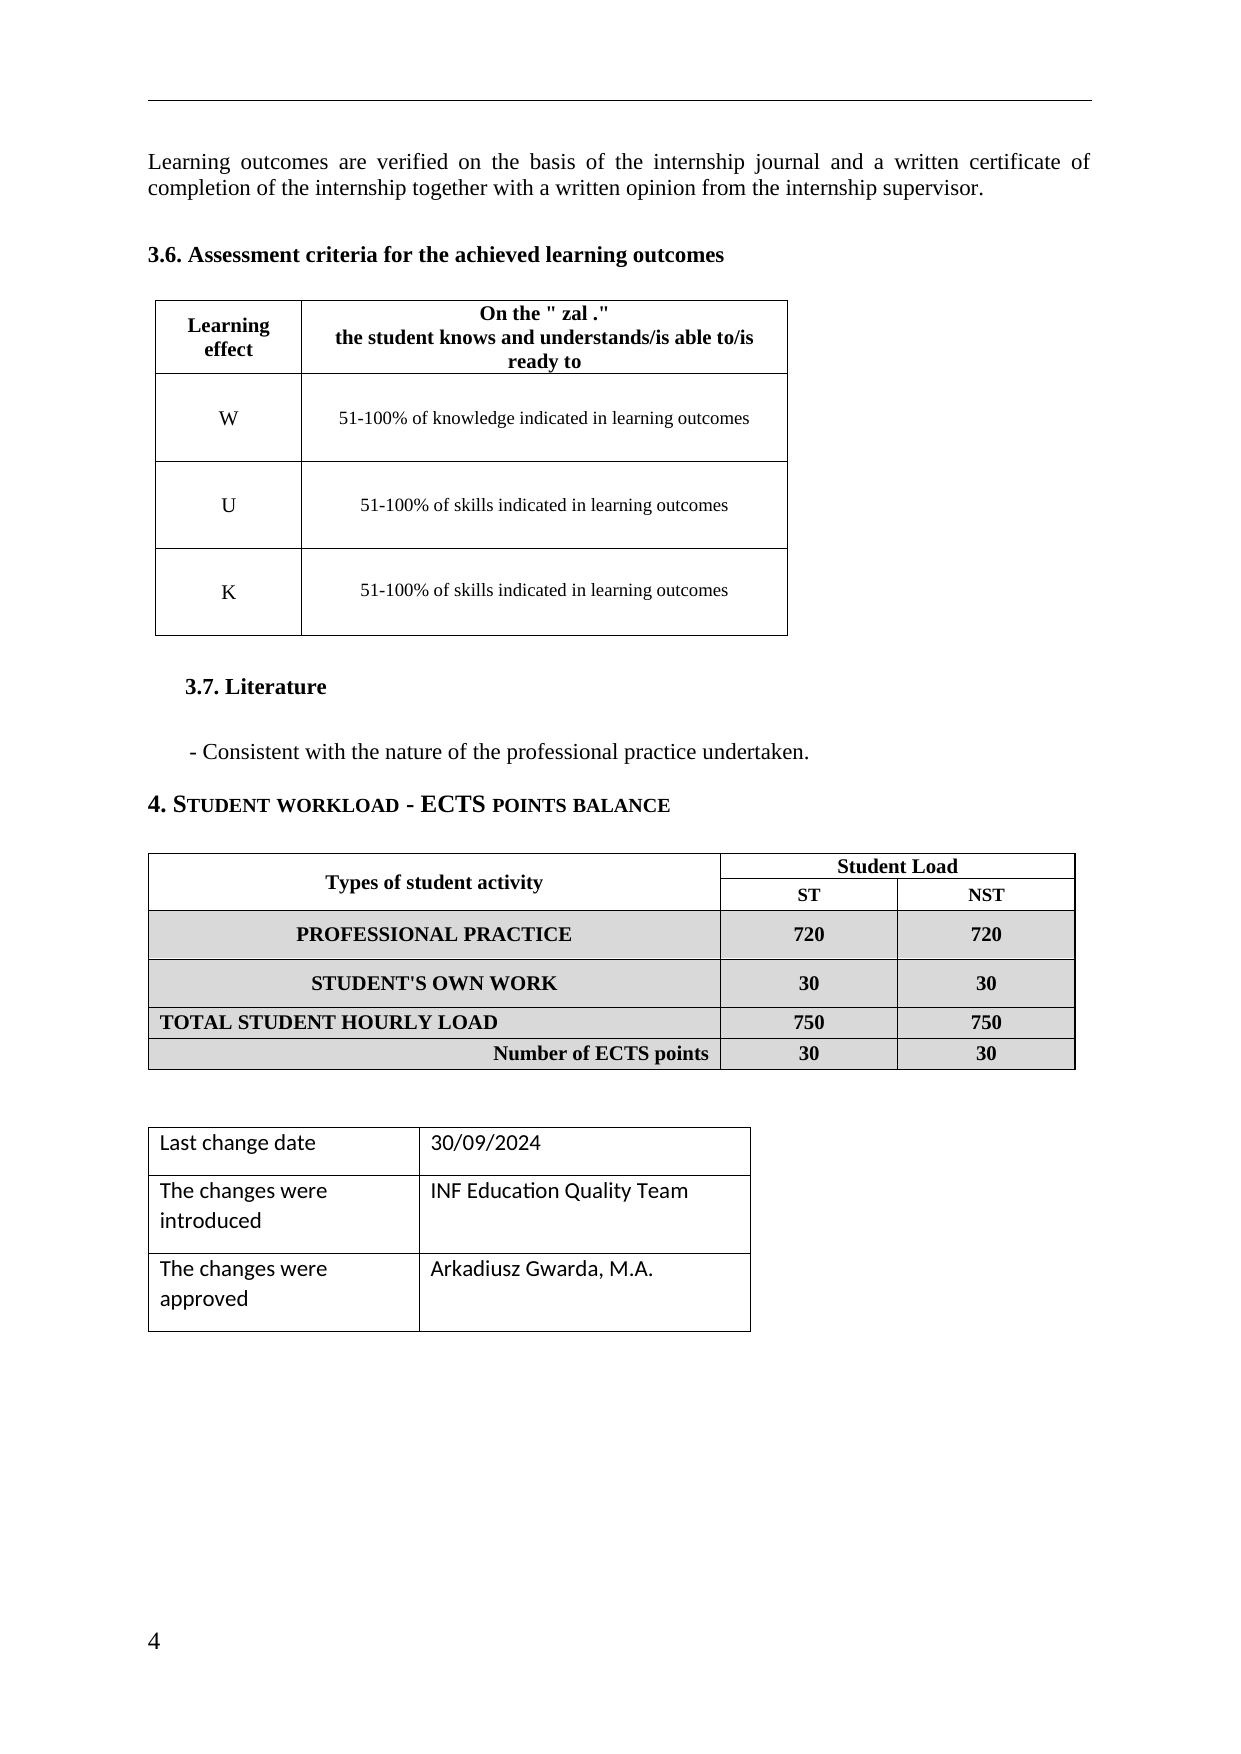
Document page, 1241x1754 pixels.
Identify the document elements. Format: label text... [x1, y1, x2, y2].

text Learning outcomes are verified on the basis of the internship journal and a written certificate of completion of the internship together with a written opinion from the internship supervisor. [148, 148, 1092, 200]
text 3.6. Assessment criteria for the achieved learning outcomes [148, 241, 1092, 268]
table_header Types of student activity [149, 854, 720, 910]
table_cell 30 [898, 1039, 1074, 1069]
table_cell 750 [721, 1008, 897, 1038]
table_cell TOTAL STUDENT HOURLY LOAD [149, 1008, 720, 1038]
table_cell Number of ECTS points [149, 1039, 720, 1069]
text 3.7. Literature [185, 673, 1092, 699]
table_cell The changes were introduced [149, 1176, 419, 1253]
table_header Last change date [149, 1128, 419, 1175]
table_cell 30 [898, 960, 1074, 1007]
table_cell ST [721, 879, 897, 910]
table_cell 750 [898, 1008, 1074, 1038]
table_cell 30 [721, 1039, 897, 1069]
table_header 30/09/2024 [420, 1128, 750, 1175]
table_cell 720 [898, 911, 1074, 958]
table_cell 720 [721, 911, 897, 958]
table_cell U [156, 462, 301, 548]
table_cell NST [898, 879, 1074, 910]
table_cell PROFESSIONAL PRACTICE [149, 911, 720, 958]
table_cell 51-100% of skills indicated in learning outcomes [302, 462, 787, 548]
table_cell 51-100% of knowledge indicated in learning outcomes [302, 374, 787, 461]
text - Consistent with the nature of the professional practice undertaken. [189, 738, 1092, 764]
table_cell STUDENT'S OWN WORK [149, 960, 720, 1007]
table_cell W [156, 374, 301, 461]
text 4. Student workload - ECTS points balance [148, 789, 1092, 818]
table_cell K [156, 549, 301, 635]
table_cell Arkadiusz Gwarda, M.A. [420, 1254, 750, 1331]
table_header On the " zal ." the student knows and understands/is able to/is ready to [302, 301, 787, 373]
table_cell INF Education Quality Team [420, 1176, 750, 1253]
table_header Learning effect [156, 301, 301, 373]
table_header Student Load [721, 854, 1074, 878]
table_cell 51-100% of skills indicated in learning outcomes [302, 549, 787, 635]
table_cell The changes were approved [149, 1254, 419, 1331]
table_cell 30 [721, 960, 897, 1007]
